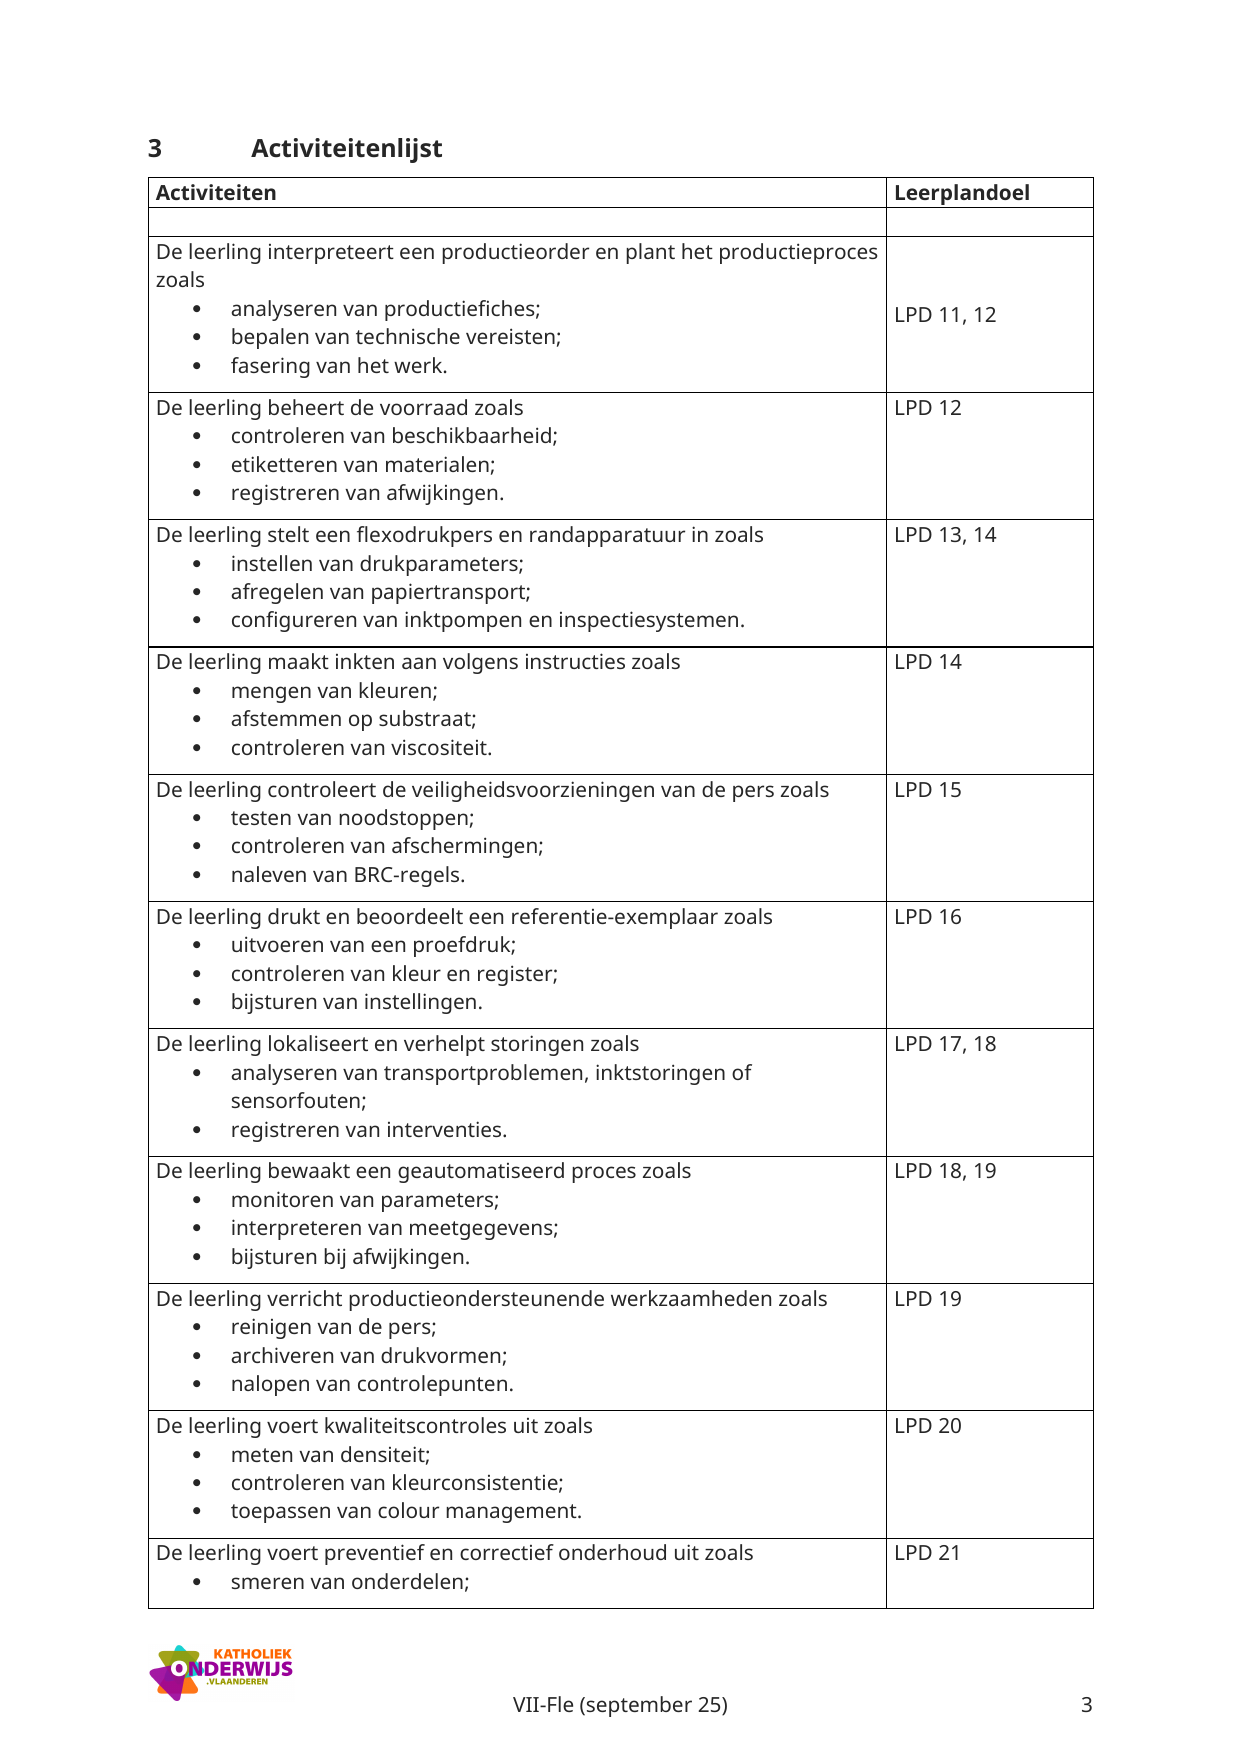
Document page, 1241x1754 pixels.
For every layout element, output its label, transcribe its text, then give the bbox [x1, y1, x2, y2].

table_cell LPD 11, 12 [887, 237, 1093, 392]
picture [147, 1644, 296, 1702]
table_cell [149, 1539, 886, 1608]
table_header Activiteiten [149, 178, 886, 207]
table_cell De leerling stelt een flexodrukpers en randapparatuur in zoals instellen van drukparameters; afregelen van papiertransport; configureren van inktpompen en inspectiesystemen. [149, 520, 886, 646]
table_cell LPD 13, 14 [887, 520, 1093, 646]
subtitle Activiteitenlijst [148, 131, 1092, 165]
table_header Leerplandoel [887, 178, 1093, 207]
table_cell LPD 12 [887, 393, 1093, 519]
table_cell [149, 208, 886, 236]
table_cell De leerling interpreteert een productieorder en plant het productieproces zoals analyseren van productiefiches; bepalen van technische vereisten; fasering van het werk. [149, 237, 886, 392]
table_cell De leerling maakt inkten aan volgens instructies zoals mengen van kleuren; afstemmen op substraat; controleren van viscositeit. [149, 648, 886, 774]
table_cell De leerling voert kwaliteitscontroles uit zoals meten van densiteit; controleren van kleurconsistentie; toepassen van colour management. [149, 1411, 886, 1537]
table_cell De leerling controleert de veiligheidsvoorzieningen van de pers zoals testen van noodstoppen; controleren van afschermingen; naleven van BRC-regels. [149, 775, 886, 901]
table_cell [887, 208, 1093, 236]
table_cell LPD 14 [887, 648, 1093, 774]
table_cell LPD 21 [887, 1539, 1093, 1608]
table_cell LPD 20 [887, 1411, 1093, 1537]
table_cell De leerling verricht productieondersteunende werkzaamheden zoals reinigen van de pers; archiveren van drukvormen; nalopen van controlepunten. [149, 1284, 886, 1410]
table_cell De leerling lokaliseert en verhelpt storingen zoals analyseren van transportproblemen, inktstoringen of sensorfouten; registreren van interventies. [149, 1029, 886, 1156]
table_cell LPD 17, 18 [887, 1029, 1093, 1156]
table_cell LPD 19 [887, 1284, 1093, 1410]
table_cell LPD 15 [887, 775, 1093, 901]
table_cell De leerling beheert de voorraad zoals controleren van beschikbaarheid; etiketteren van materialen; registreren van afwijkingen. [149, 393, 886, 519]
table_cell De leerling bewaakt een geautomatiseerd proces zoals monitoren van parameters; interpreteren van meetgegevens; bijsturen bij afwijkingen. [149, 1157, 886, 1283]
table_cell LPD 16 [887, 902, 1093, 1028]
table_cell De leerling drukt en beoordeelt een referentie-exemplaar zoals uitvoeren van een proefdruk; controleren van kleur en register; bijsturen van instellingen. [149, 902, 886, 1028]
table_cell LPD 18, 19 [887, 1157, 1093, 1283]
